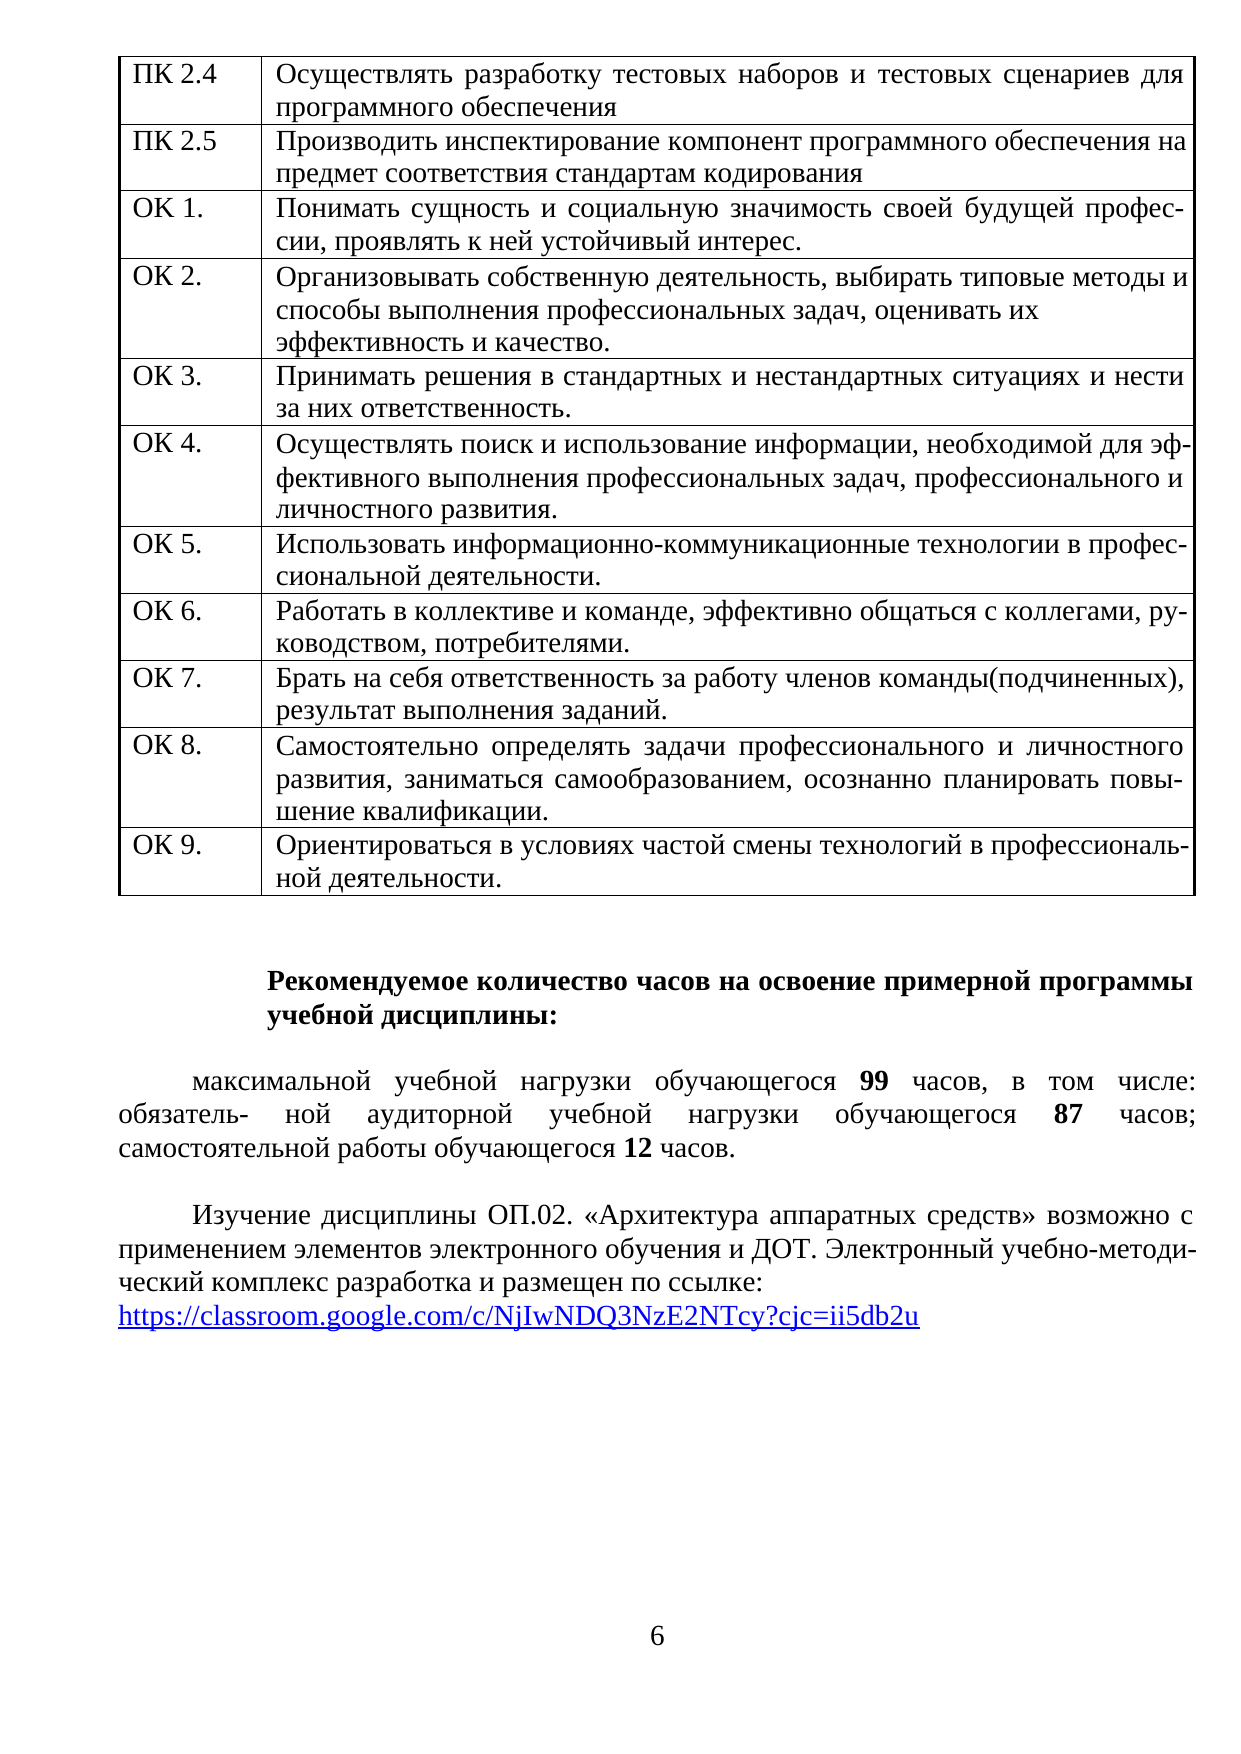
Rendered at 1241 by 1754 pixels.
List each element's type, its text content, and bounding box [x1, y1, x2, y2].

table_cell ОК 5. [121, 527, 261, 593]
text Изучение дисциплины ОП.02. «Архитектура аппаратных средств» возможно с применением элементов электронного обучения и ДОТ. Электронный учебно-методи- ческий комплекс разработка и размещен по ссылке: https://classroom.google.com/c/NjIwNDQ3NzE2NTcy?cjc=ii5db2u [118, 1197, 1209, 1331]
table_cell ОК 8. [121, 728, 261, 827]
table_cell ОК 7. [121, 661, 261, 727]
table_cell Осуществлять поиск и использование информации, необходимой для эф- фективного выполнения профессиональных задач, профессионального и личностного развития. [262, 426, 1193, 526]
table_cell Производить инспектирование компонент программного обеспечения на предмет соответствия стандартам кодирования [262, 125, 1193, 190]
table_cell Понимать сущность и социальную значимость своей будущей профес- сии, проявлять к ней устойчивый интерес. [262, 191, 1193, 258]
table_cell Брать на себя ответственность за работу членов команды(подчиненных), результат выполнения заданий. [262, 661, 1193, 727]
text максимальной учебной нагрузки обучающегося 99 часов, в том числе: обязатель- ной аудиторной учебной нагрузки обучающегося 87 часов; самостоятельной работы обучающегося 12 часов. [118, 1063, 1196, 1163]
table_header ПК 2.4 [121, 57, 261, 123]
table_cell Ориентироваться в условиях частой смены технологий в профессиональ- ной деятельности. [262, 828, 1193, 894]
table_cell Принимать решения в стандартных и нестандартных ситуациях и нести за них ответственность. [262, 359, 1193, 425]
table_cell Работать в коллективе и команде, эффективно общаться с коллегами, ру- ководством, потребителями. [262, 594, 1193, 660]
table_cell OK 1. [121, 191, 261, 258]
table_cell ОК 3. [121, 359, 261, 425]
table_header Осуществлять разработку тестовых наборов и тестовых сценариев для программного обеспечения [262, 57, 1193, 123]
table_cell ОК 9. [121, 828, 261, 894]
table_cell Организовывать собственную деятельность, выбирать типовые методы и способы выполнения профессиональных задач, оценивать их эффективность и качество. [262, 259, 1193, 358]
table_cell ПК 2.5 [121, 125, 261, 190]
table_cell Использовать информационно-коммуникационные технологии в профес- сиональной деятельности. [262, 527, 1193, 593]
subtitle Рекомендуемое количество часов на освоение примерной программы учебной дисциплины: [192, 963, 1196, 1030]
table_cell ОК 6. [121, 594, 261, 660]
table_cell ОК 2. [121, 259, 261, 358]
table_cell Самостоятельно определять задачи профессионального и личностного развития, заниматься самообразованием, осознанно планировать повы- шение квалификации. [262, 728, 1193, 827]
table_cell ОК 4. [121, 426, 261, 526]
